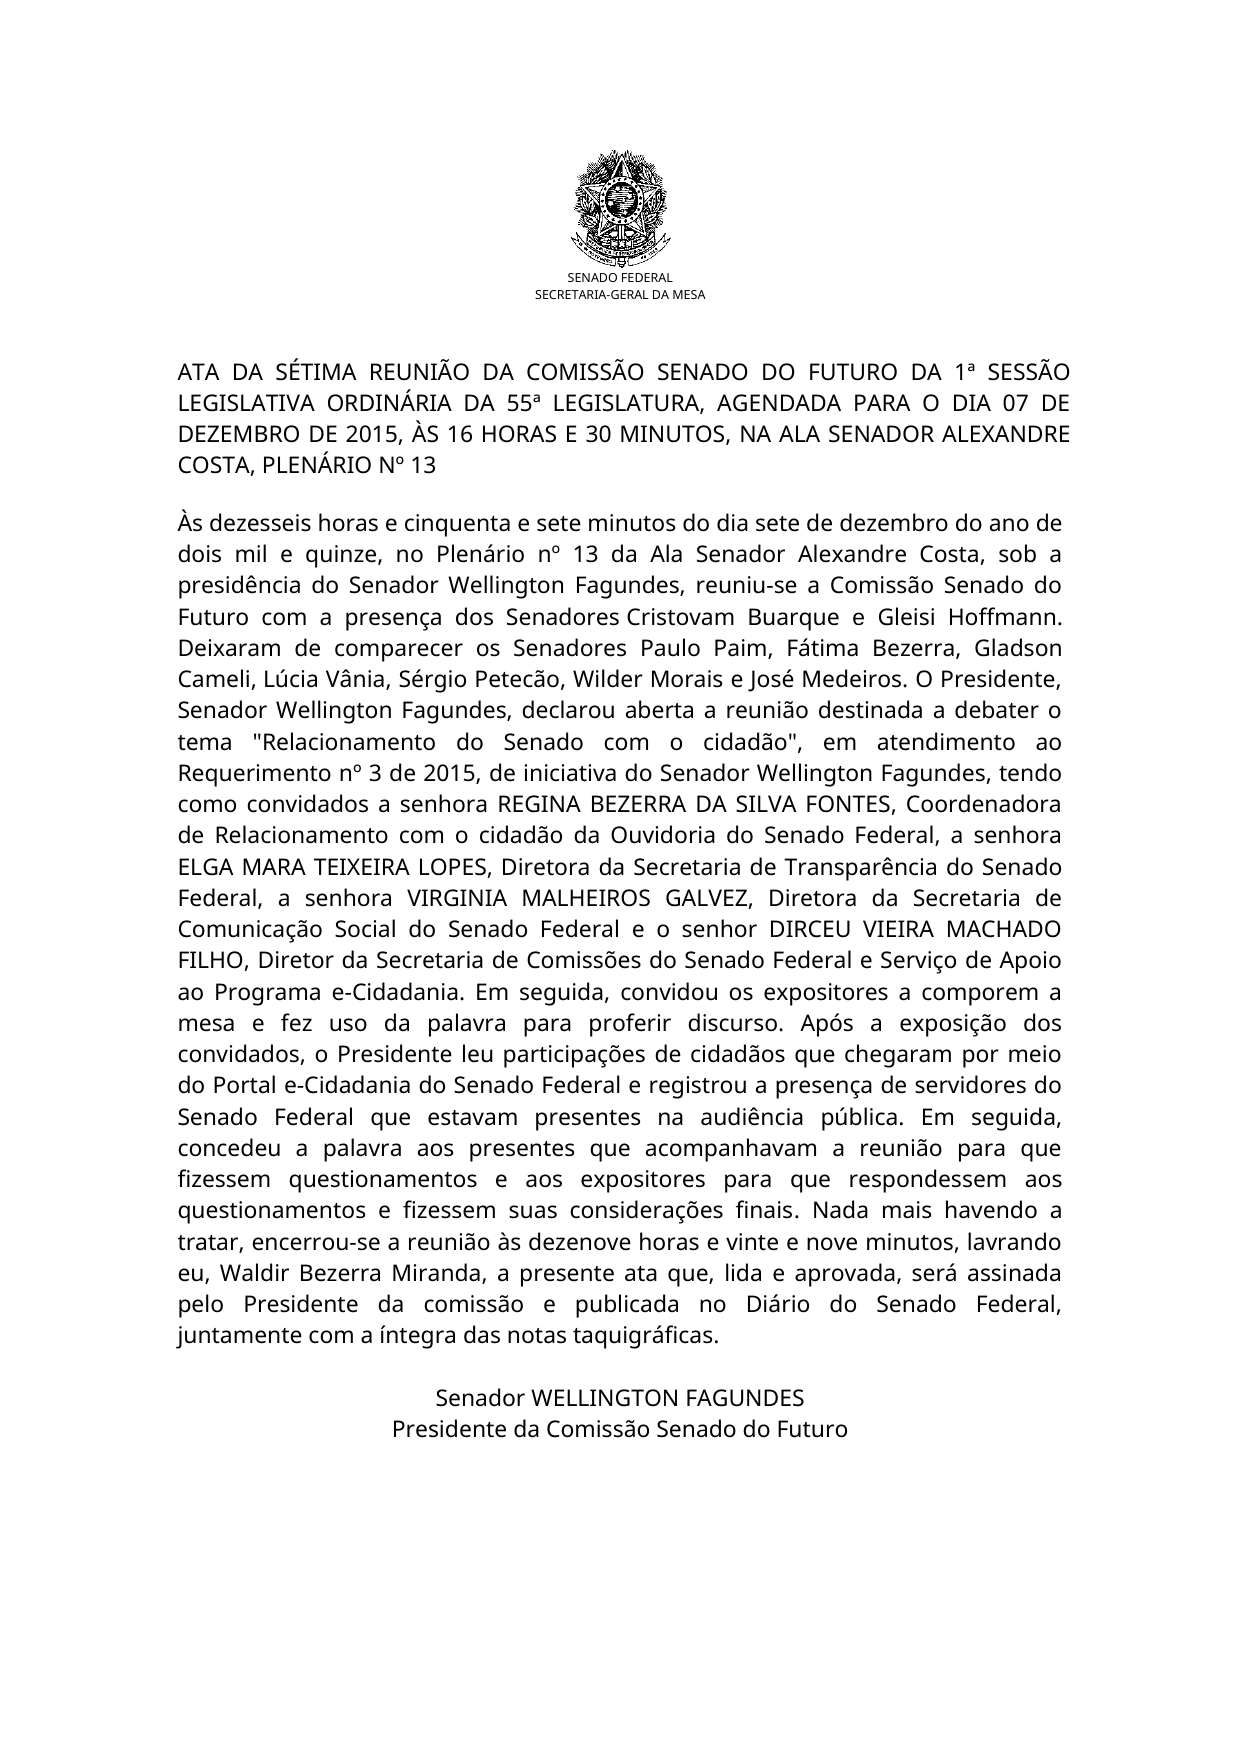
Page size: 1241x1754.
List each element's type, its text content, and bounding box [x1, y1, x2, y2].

text SENADO FEDERAL [177, 269, 1063, 286]
text ATA DA SÉTIMA REUNIÃO DA COMISSÃO SENADO DO FUTURO DA 1ª SESSÃO LEGISLATIVA ORDINÁRIA DA 55ª LEGISLATURA, AGENDADA PARA O DIA 07 DE DEZEMBRO DE 2015, ÀS 16 HORAS E 30 MINUTOS, NA ALA SENADOR ALEXANDRE COSTA, PLENÁRIO Nº 13 [177, 356, 1071, 481]
text Presidente da Comissão Senado do Futuro [177, 1413, 1063, 1444]
text Senador WELLINGTON FAGUNDES [177, 1382, 1063, 1413]
picture [569, 147, 671, 269]
text Às dezesseis horas e cinquenta e sete minutos do dia sete de dezembro do ano de dois mil e quinze, no Plenário nº 13 da Ala Senador Alexandre Costa, sob a presidência do Senador Wellington Fagundes, reuniu-se a Comissão Senado do Futuro com a presença dos Senadores Cristovam Buarque e Gleisi Hoffmann. Deixaram de comparecer os Senadores Paulo Paim, Fátima Bezerra, Gladson Cameli, Lúcia Vânia, Sérgio Petecão, Wilder Morais e José Medeiros. O Presidente, Senador Wellington Fagundes, declarou aberta a reunião destinada a debater o tema "Relacionamento do Senado com o cidadão", em atendimento ao Requerimento nº 3 de 2015, de iniciativa do Senador Wellington Fagundes, tendo como convidados a senhora REGINA BEZERRA DA SILVA FONTES, Coordenadora de Relacionamento com o cidadão da Ouvidoria do Senado Federal, a senhora ELGA MARA TEIXEIRA LOPES, Diretora da Secretaria de Transparência do Senado Federal, a senhora VIRGINIA MALHEIROS GALVEZ, Diretora da Secretaria de Comunicação Social do Senado Federal e o senhor DIRCEU VIEIRA MACHADO FILHO, Diretor da Secretaria de Comissões do Senado Federal e Serviço de Apoio ao Programa e-Cidadania. Em seguida, convidou os expositores a comporem a mesa e fez uso da palavra para proferir discurso. Após a exposição dos convidados, o Presidente leu participações de cidadãos que chegaram por meio do Portal e-Cidadania do Senado Federal e registrou a presença de servidores do Senado Federal que estavam presentes na audiência pública. Em seguida, concedeu a palavra aos presentes que acompanhavam a reunião para que fizessem questionamentos e aos expositores para que respondessem aos questionamentos e fizessem suas considerações finais. Nada mais havendo a tratar, encerrou-se a reunião às dezenove horas e vinte e nove minutos, lavrando eu, Waldir Bezerra Miranda, a presente ata que, lida e aprovada, será assinada pelo Presidente da comissão e publicada no Diário do Senado Federal, juntamente com a íntegra das notas taquigráficas. [177, 507, 1063, 1351]
text SECRETARIA-GERAL DA MESA [177, 286, 1063, 303]
